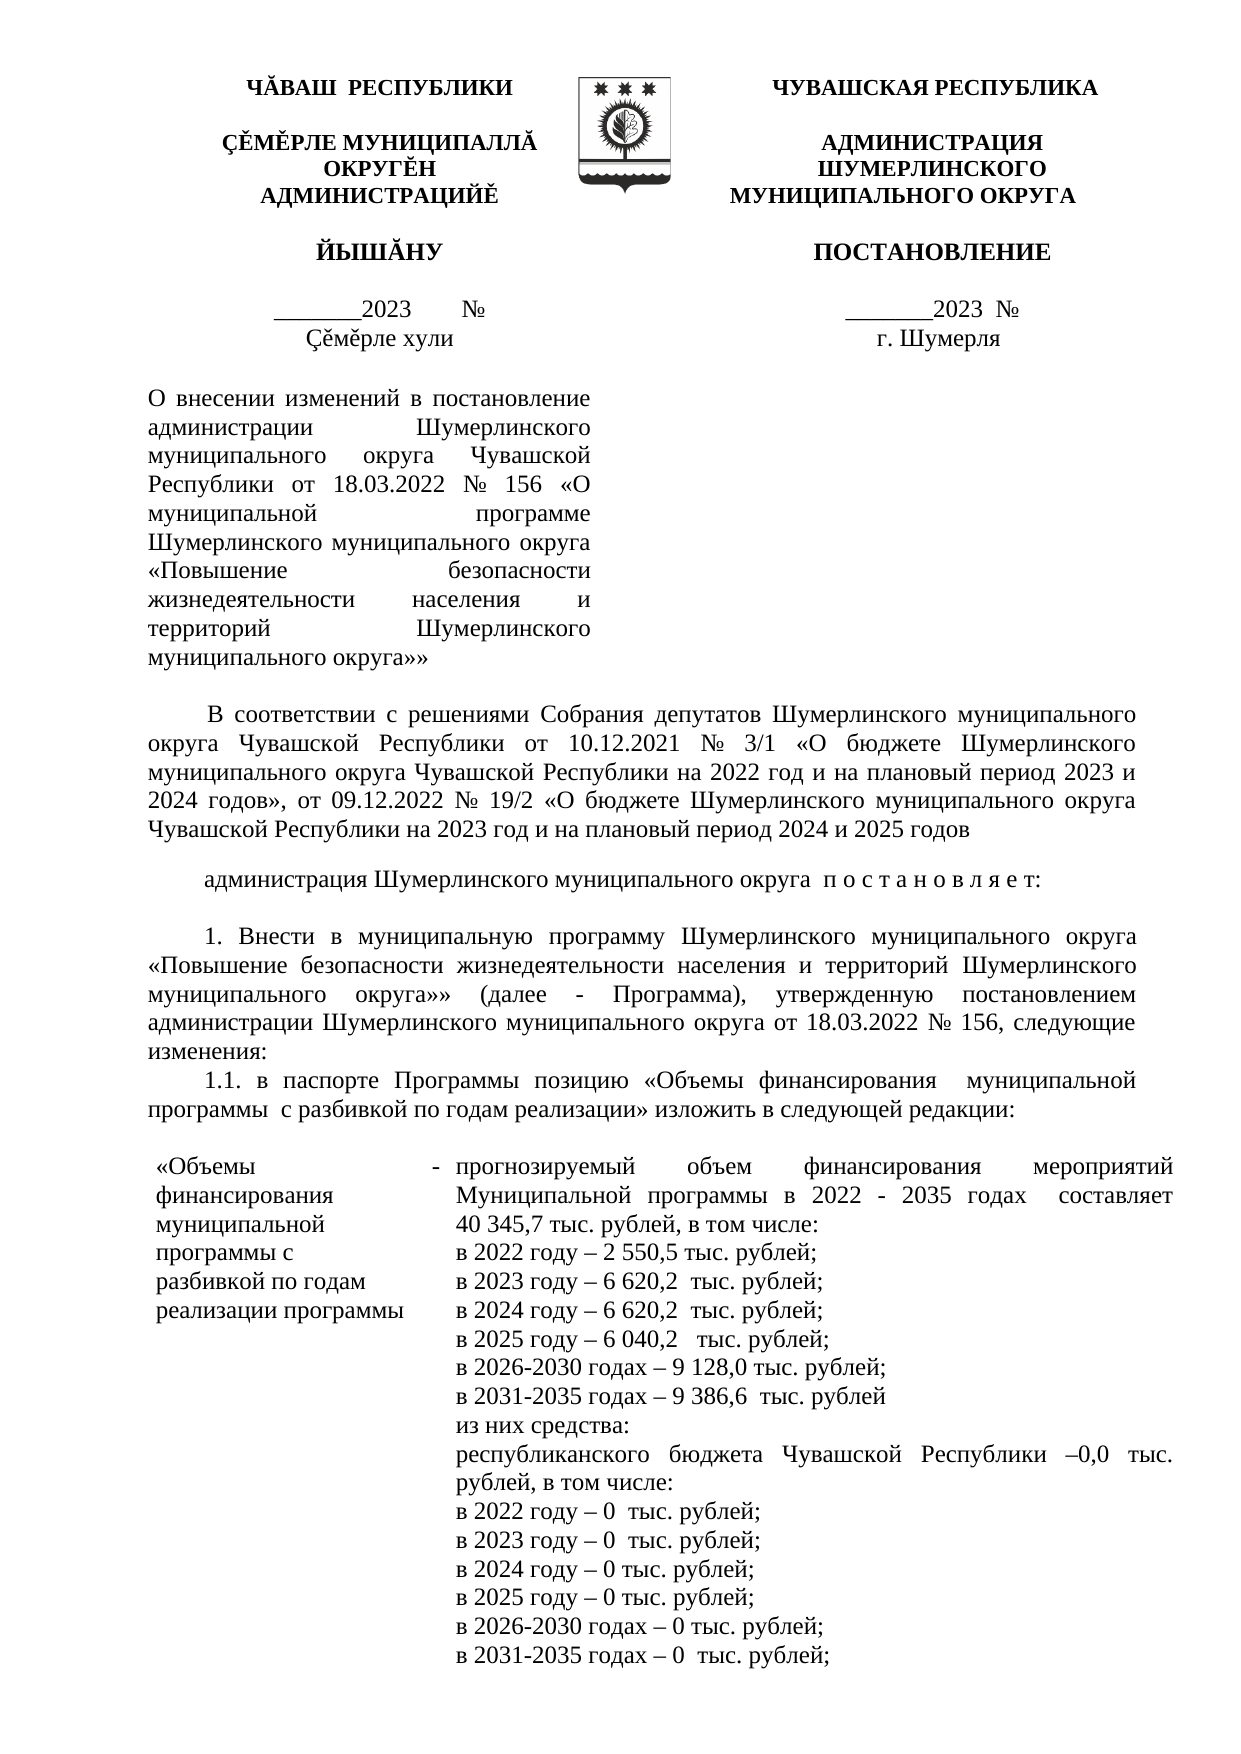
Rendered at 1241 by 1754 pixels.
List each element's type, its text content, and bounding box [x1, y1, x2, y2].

table_header ЧĂВАШ РЕСПУБЛИКИ [136, 74, 563, 129]
table_header - [414, 1151, 448, 1669]
table_cell ÇĚМĚРЛЕ МУНИЦИПАЛЛĂ ОКРУГĔН АДМИНИСТРАЦИЙĚ ЙЫШĂНУ _______2023 № Çěмěрле хули [136, 129, 563, 383]
text О внесении изменений в постановление администрации Шумерлинского муниципального округа Чувашской Республики от 18.03.2022 № 156 «О муниципальной программе Шумерлинского муниципального округа «Повышение безопасности жизнедеятельности населения и территорий Шумерлинского муниципального округа»» [148, 383, 591, 670]
text администрация Шумерлинского муниципального округа п о с т а н о в л я е т: [148, 864, 1137, 892]
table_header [448, 1151, 1181, 1669]
table_cell АДМИНИСТРАЦИЯ ШУМЕРЛИНСКОГО МУНИЦИПАЛЬНОГО ОКРУГА ПОСТАНОВЛЕНИЕ _______2023 № г. Шумерля [686, 129, 1119, 383]
text 1.1. в паспорте Программы позицию «Объемы финансирования муниципальной программы с разбивкой по годам реализации» изложить в следующей редакции: [148, 1065, 1137, 1122]
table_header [148, 1151, 413, 1669]
table_header ЧУВАШСКАЯ РЕСПУБЛИКА [686, 74, 1125, 129]
text В соответствии с решениями Собрания депутатов Шумерлинского муниципального округа Чувашской Республики от 10.12.2021 № 3/1 «О бюджете Шумерлинского муниципального округа Чувашской Республики на 2022 год и на плановый период 2023 и 2024 годов», от 09.12.2022 № 19/2 «О бюджете Шумерлинского муниципального округа Чувашской Республики на 2023 год и на плановый период 2024 и 2025 годов [148, 699, 1137, 843]
text 1. Внести в муниципальную программу Шумерлинского муниципального округа «Повышение безопасности жизнедеятельности населения и территорий Шумерлинского муниципального округа»» (далее - Программа), утвержденную постановлением администрации Шумерлинского муниципального округа от 18.03.2022 № 156, следующие изменения: [148, 921, 1137, 1065]
table_cell [564, 129, 686, 383]
table_header [564, 74, 686, 129]
